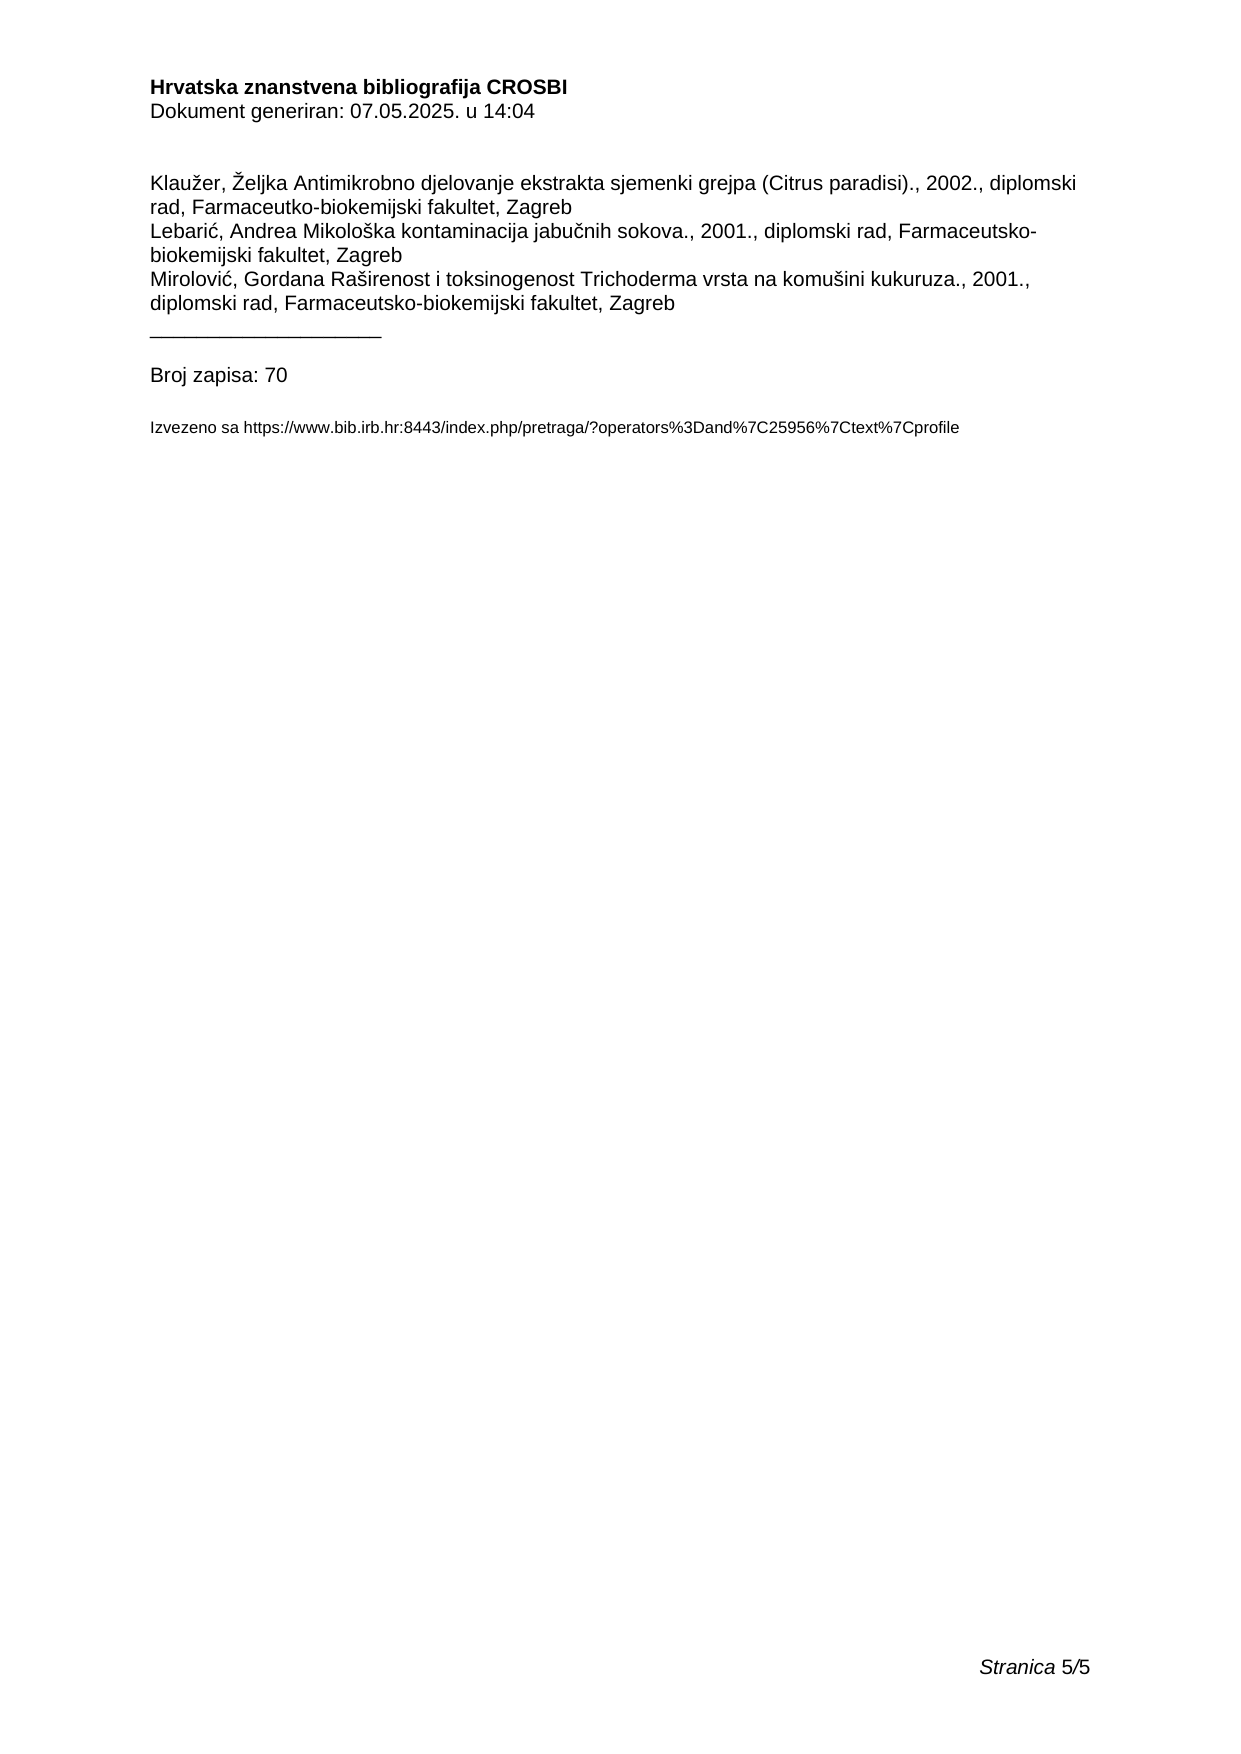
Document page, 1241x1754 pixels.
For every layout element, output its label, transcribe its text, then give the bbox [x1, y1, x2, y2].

text Mirolović, Gordana [150, 267, 1090, 315]
text Izvezeno sa https://www.bib.irb.hr:8443/index.php/pretraga/?operators%3Dand%7C25956%7Ctext%7Cprofile [150, 418, 1090, 437]
text Lebarić, Andrea [150, 219, 1090, 267]
text ____________________ [150, 315, 1090, 339]
text Klaužer, Željka [150, 171, 1090, 219]
text Broj zapisa: 70 [150, 363, 1090, 387]
